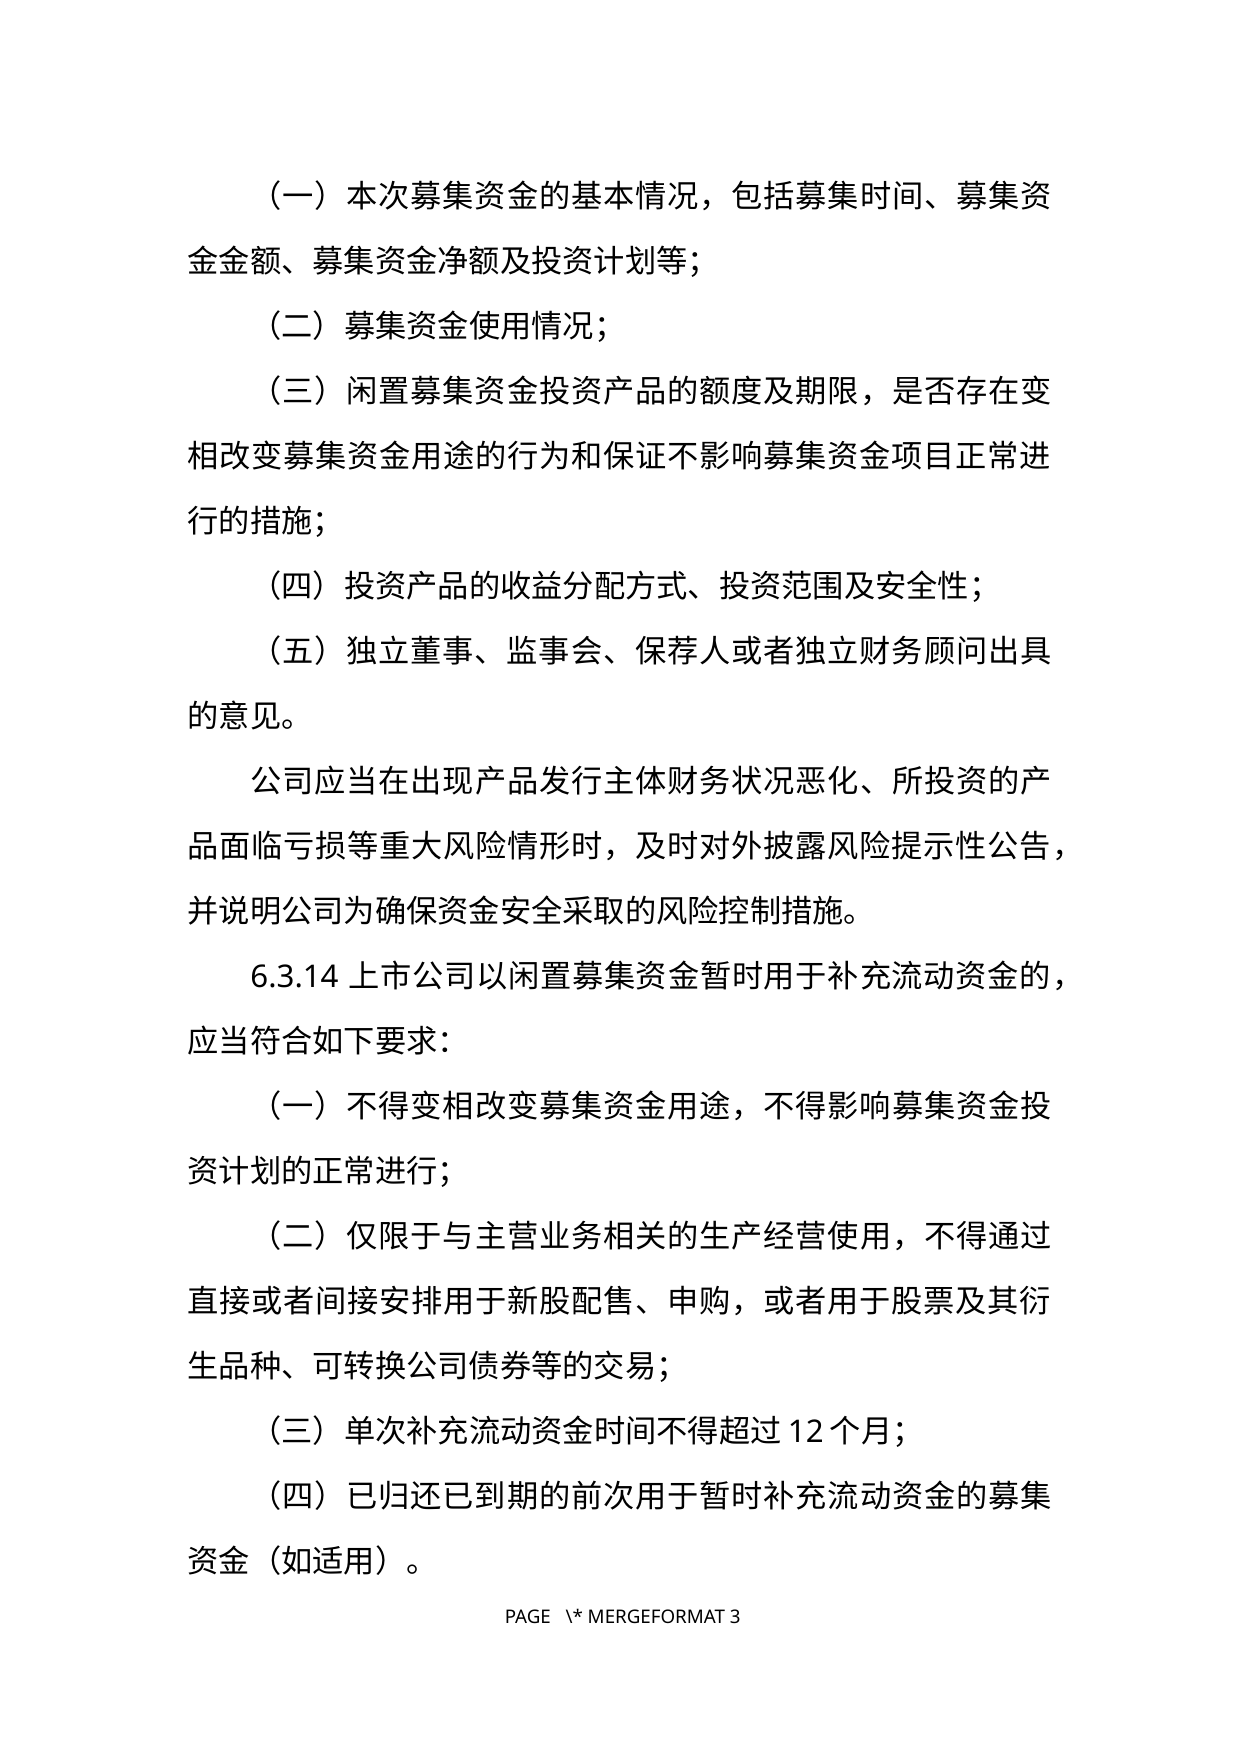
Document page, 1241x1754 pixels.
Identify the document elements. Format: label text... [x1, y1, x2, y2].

text （一）本次募集资金的基本情况，包括募集时间、募集资金金额、募集资金净额及投资计划等； [187, 162, 1053, 292]
text （二）仅限于与主营业务相关的生产经营使用，不得通过直接或者间接安排用于新股配售、申购，或者用于股票及其衍生品种、可转换公司债券等的交易； [187, 1202, 1053, 1397]
text （四）投资产品的收益分配方式、投资范围及安全性； [187, 552, 1053, 617]
text （三）单次补充流动资金时间不得超过12个月； [187, 1397, 1053, 1462]
text 6.3.14 上市公司以闲置募集资金暂时用于补充流动资金的，应当符合如下要求： [187, 942, 1053, 1072]
text （三）闲置募集资金投资产品的额度及期限，是否存在变相改变募集资金用途的行为和保证不影响募集资金项目正常进行的措施； [187, 357, 1053, 552]
text （四）已归还已到期的前次用于暂时补充流动资金的募集资金（如适用）。 [187, 1462, 1053, 1592]
text 公司应当在出现产品发行主体财务状况恶化、所投资的产品面临亏损等重大风险情形时，及时对外披露风险提示性公告，并说明公司为确保资金安全采取的风险控制措施。 [187, 747, 1053, 942]
text （二）募集资金使用情况； [187, 292, 1053, 357]
text （一）不得变相改变募集资金用途，不得影响募集资金投资计划的正常进行； [187, 1072, 1053, 1202]
text （五）独立董事、监事会、保荐人或者独立财务顾问出具的意见。 [187, 617, 1053, 747]
